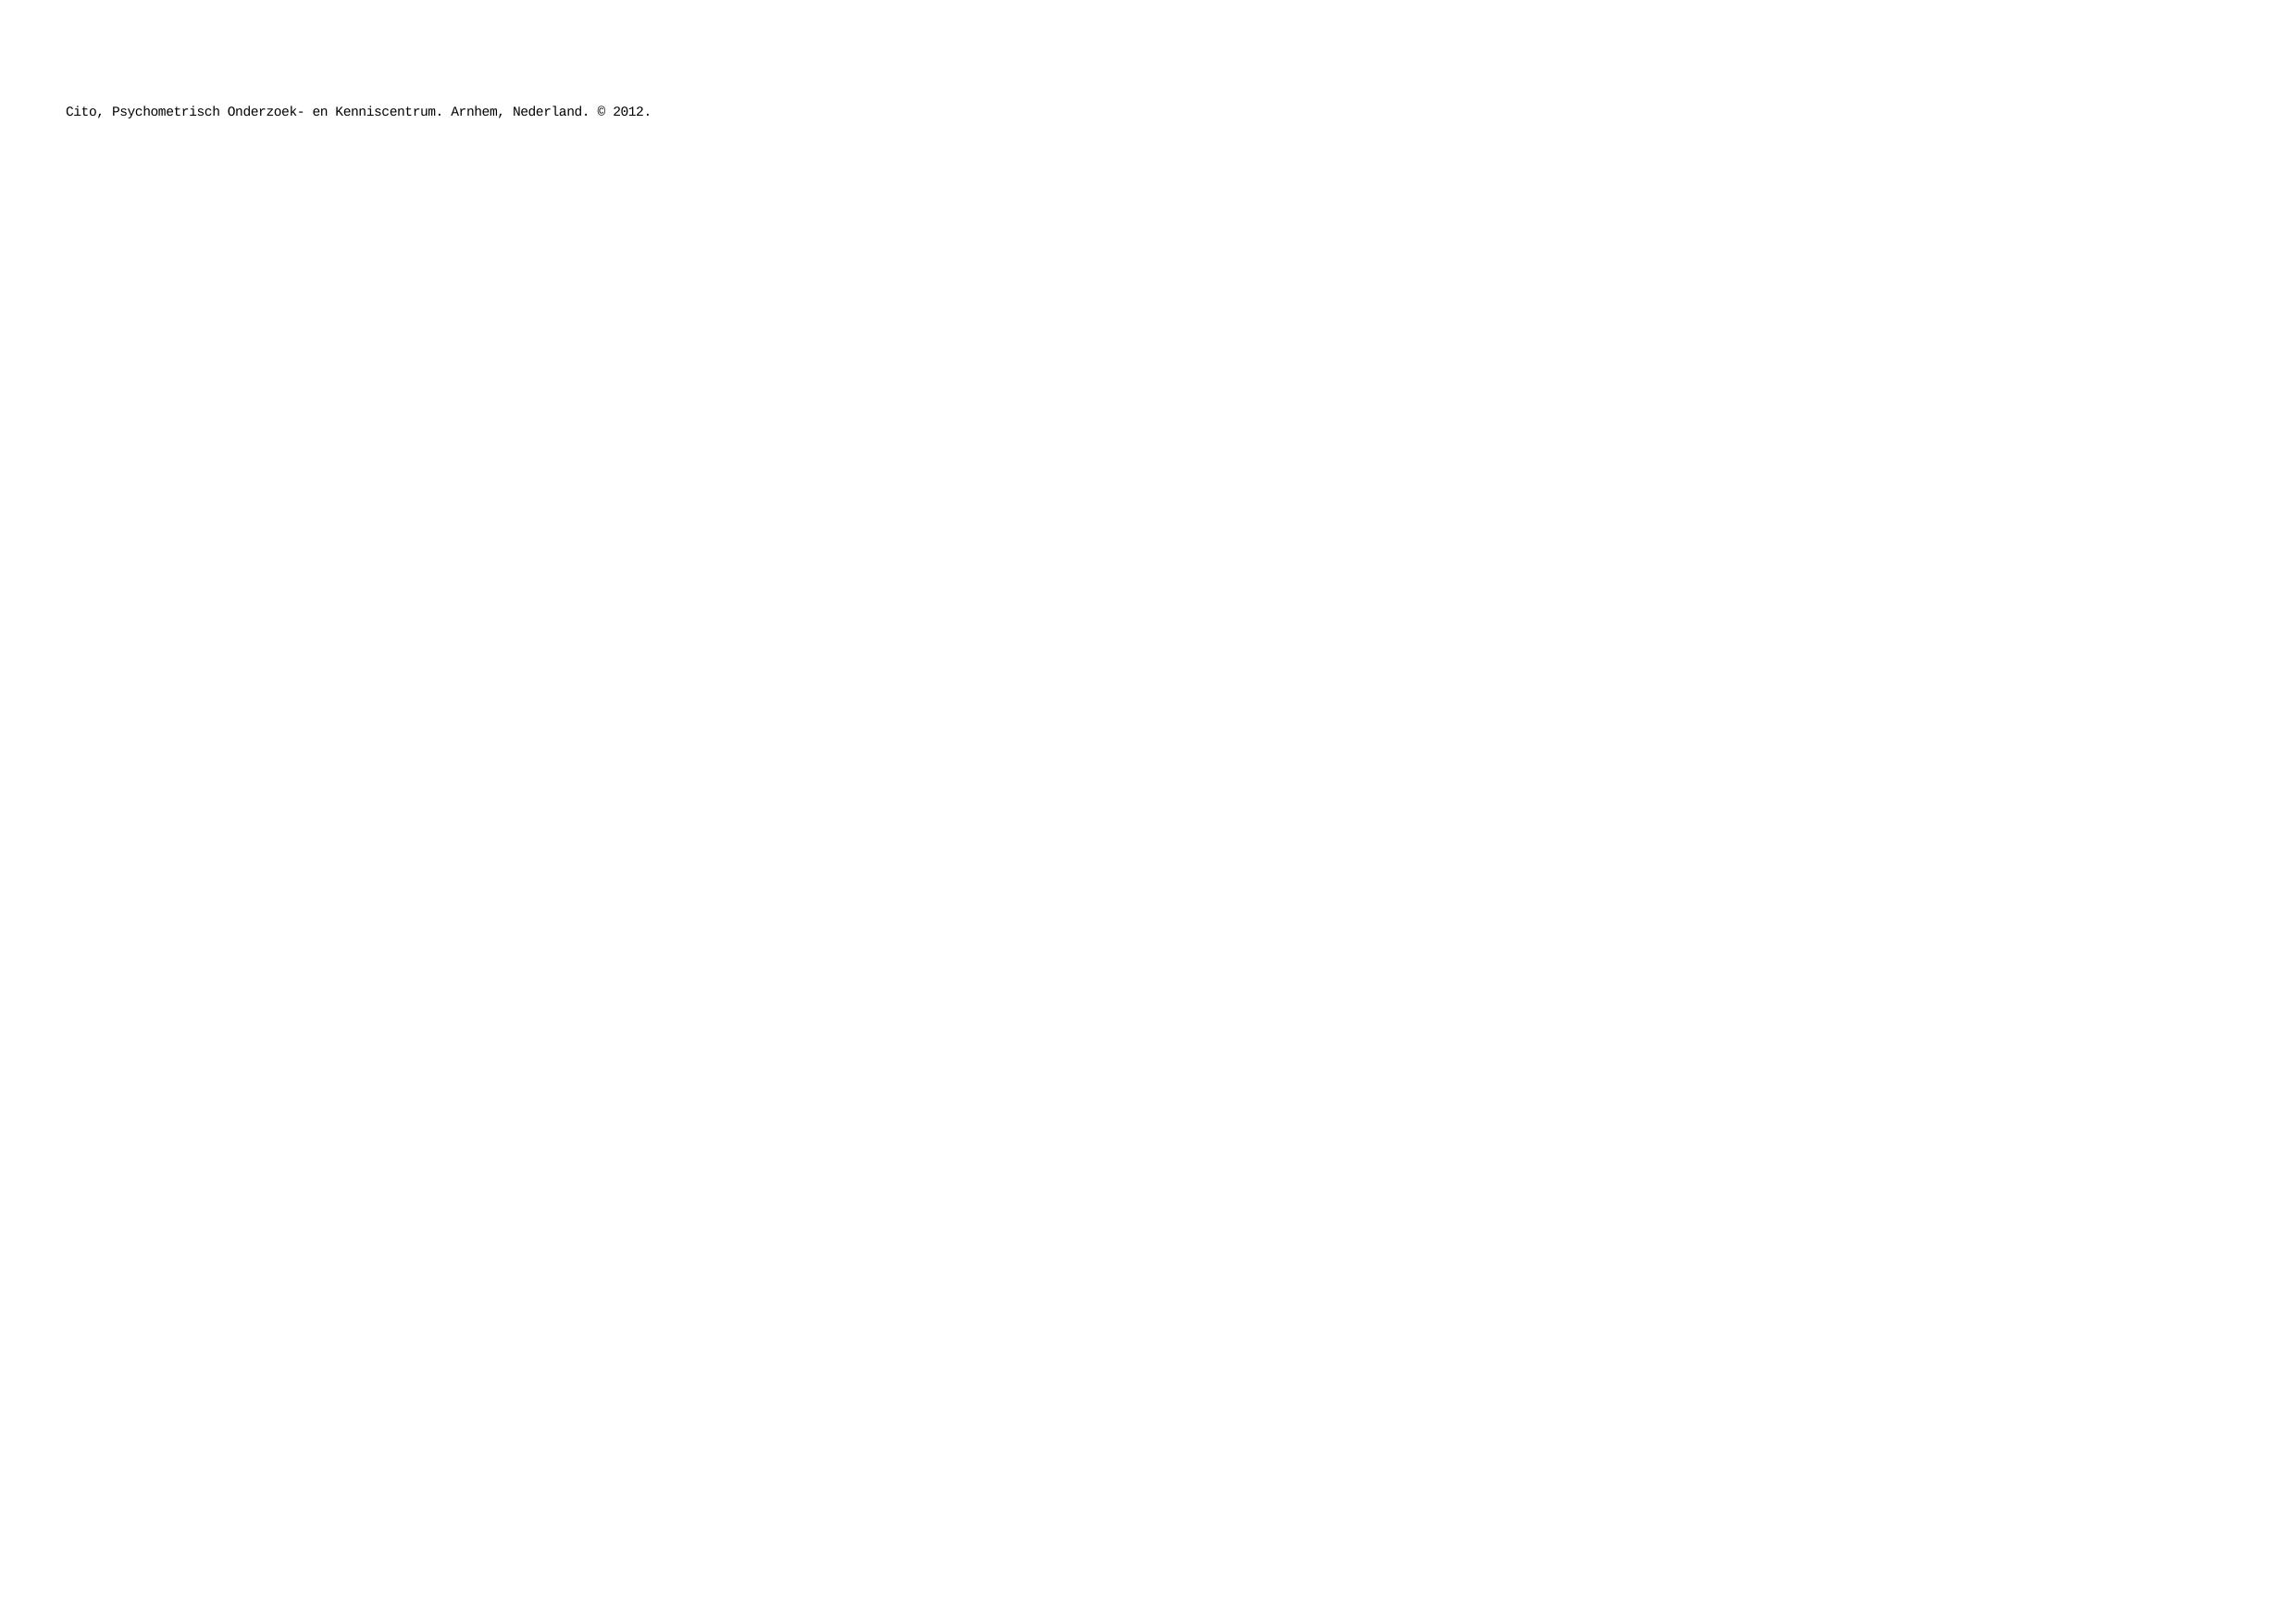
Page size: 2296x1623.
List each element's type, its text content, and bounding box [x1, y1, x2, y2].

text Cito, Psychometrisch Onderzoek- en Kenniscentrum. Arnhem, Nederland. © 2012. [66, 101, 2252, 120]
